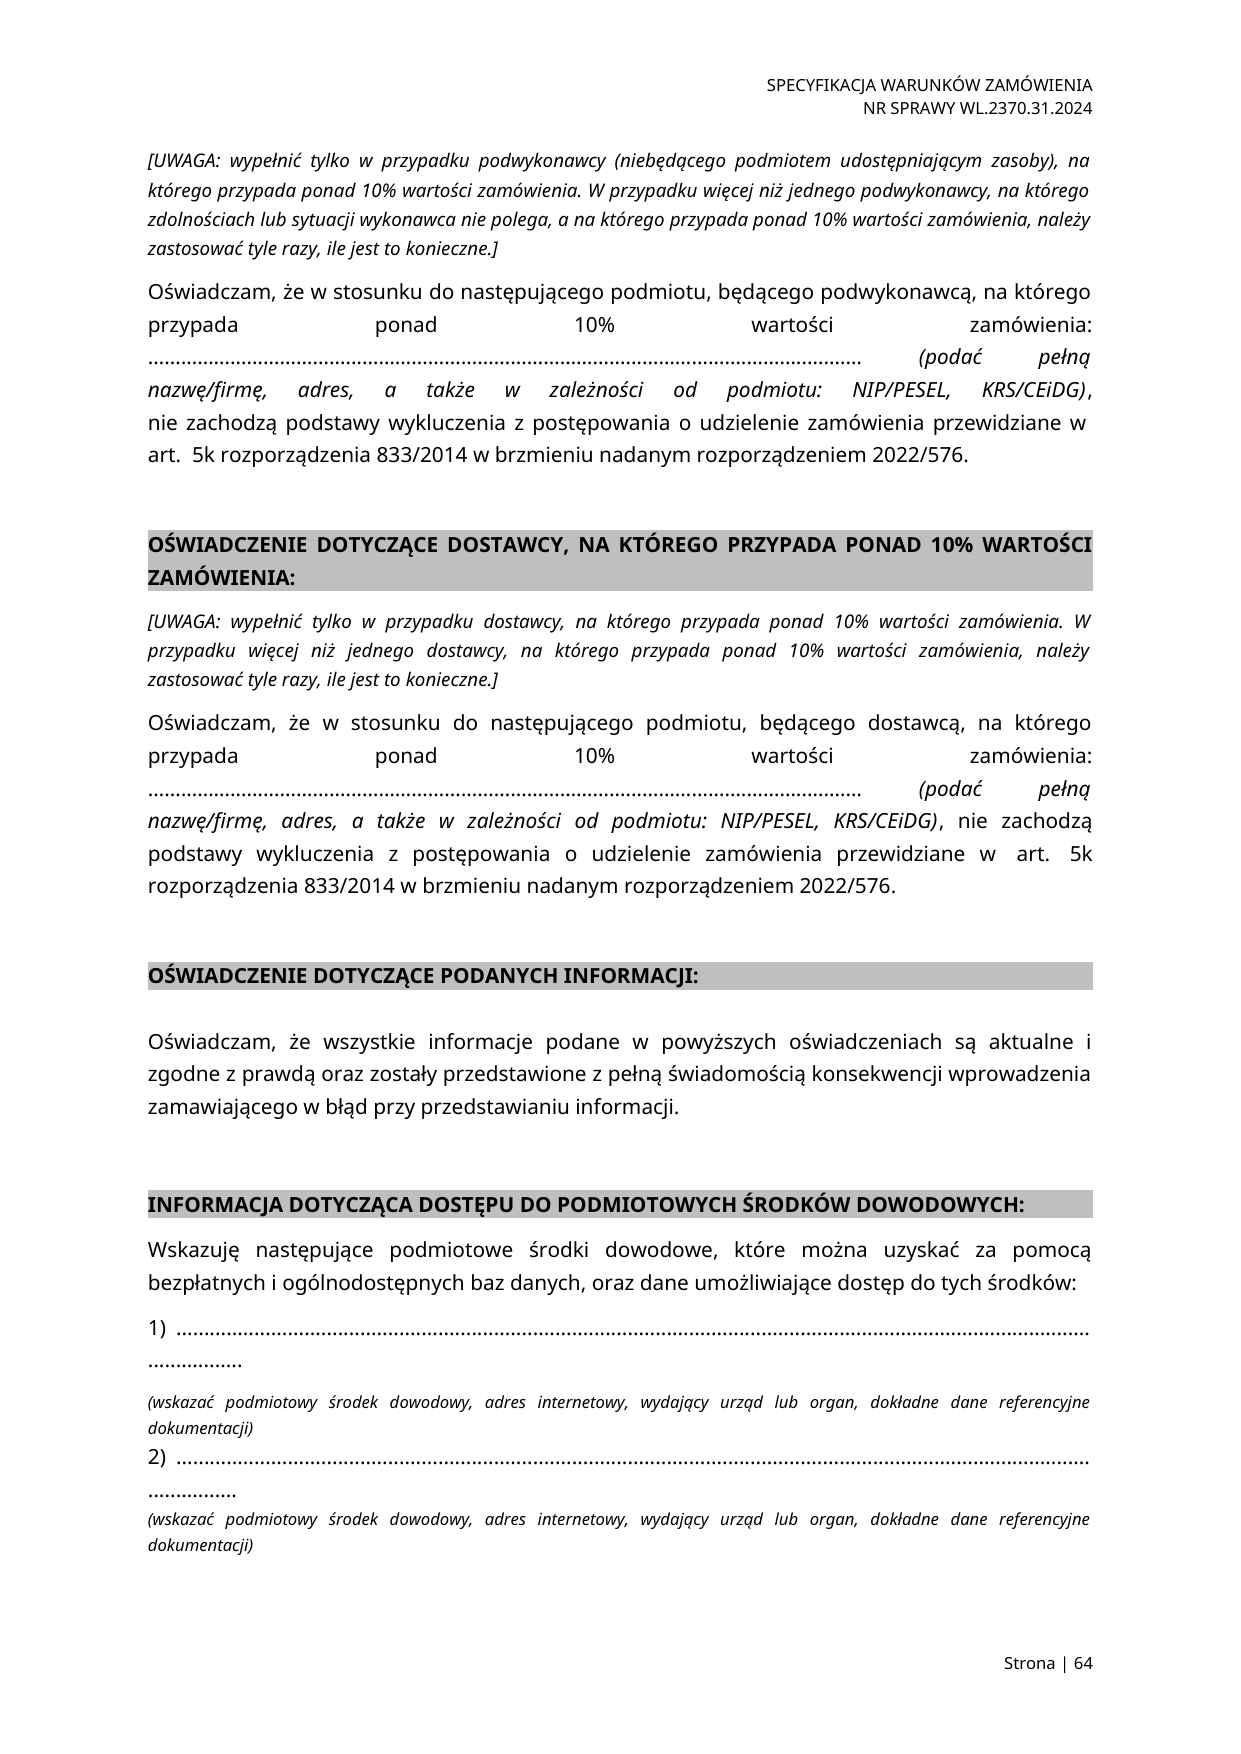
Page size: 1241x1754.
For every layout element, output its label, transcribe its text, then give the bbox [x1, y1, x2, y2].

text Wskazuję następujące podmiotowe środki dowodowe, które można uzyskać za pomocą bezpłatnych i ogólnodostępnych baz danych, oraz dane umożliwiające dostęp do tych środków: [148, 1235, 1093, 1296]
text OŚWIADCZENIE DOTYCZĄCE DOSTAWCY, NA KTÓREGO PRZYPADA PONAD 10% WARTOŚCI ZAMÓWIENIA: [148, 530, 1093, 591]
text (wskazać podmiotowy środek dowodowy, adres internetowy, wydający urząd lub organ, dokładne dane referencyjne dokumentacji) [148, 1508, 1093, 1556]
text Oświadczam, że w stosunku do następującego podmiotu, będącego dostawcą, na którego przypada ponad 10% wartości zamówienia: ……………………………………………………………………………………………….………..….…… (podać pełną nazwę/firmę, adres, a także w zależności od podmiotu: NIP/PESEL, KRS/CEiDG), nie zachodzą podstawy wykluczenia z postępowania o udzielenie zamówienia przewidziane w art. 5k rozporządzenia 833/2014 w brzmieniu nadanym rozporządzeniem 2022/576. [148, 708, 1093, 900]
text [UWAGA: wypełnić tylko w przypadku podwykonawcy (niebędącego podmiotem udostępniającym zasoby), na którego przypada ponad 10% wartości zamówienia. W przypadku więcej niż jednego podwykonawcy, na którego zdolnościach lub sytuacji wykonawca nie polega, a na którego przypada ponad 10% wartości zamówienia, należy zastosować tyle razy, ile jest to konieczne.] [148, 148, 1093, 261]
text [UWAGA: wypełnić tylko w przypadku dostawcy, na którego przypada ponad 10% wartości zamówienia. W przypadku więcej niż jednego dostawcy, na którego przypada ponad 10% wartości zamówienia, należy zastosować tyle razy, ile jest to konieczne.] [148, 608, 1093, 692]
text Oświadczam, że w stosunku do następującego podmiotu, będącego podwykonawcą, na którego przypada ponad 10% wartości zamówienia: ……………………………………………………………………………………………….………..….…… (podać pełną nazwę/firmę, adres, a także w zależności od podmiotu: NIP/PESEL, KRS/CEiDG), nie zachodzą podstawy wykluczenia z postępowania o udzielenie zamówienia przewidziane w art. 5k rozporządzenia 833/2014 w brzmieniu nadanym rozporządzeniem 2022/576. [148, 277, 1093, 469]
text 2) .................................................................................................................................................................................... [148, 1442, 1093, 1503]
text OŚWIADCZENIE DOTYCZĄCE PODANYCH INFORMACJI: [148, 962, 1093, 990]
text Oświadczam, że wszystkie informacje podane w powyższych oświadczeniach są aktualne i zgodne z prawdą oraz zostały przedstawione z pełną świadomością konsekwencji wprowadzenia zamawiającego w błąd przy przedstawianiu informacji. [148, 1027, 1093, 1121]
text (wskazać podmiotowy środek dowodowy, adres internetowy, wydający urząd lub organ, dokładne dane referencyjne dokumentacji) [148, 1390, 1093, 1439]
text 1) ..................................................................................................................................................................................... [148, 1313, 1093, 1374]
text INFORMACJA DOTYCZĄCA DOSTĘPU DO PODMIOTOWYCH ŚRODKÓW DOWODOWYCH: [148, 1190, 1093, 1218]
